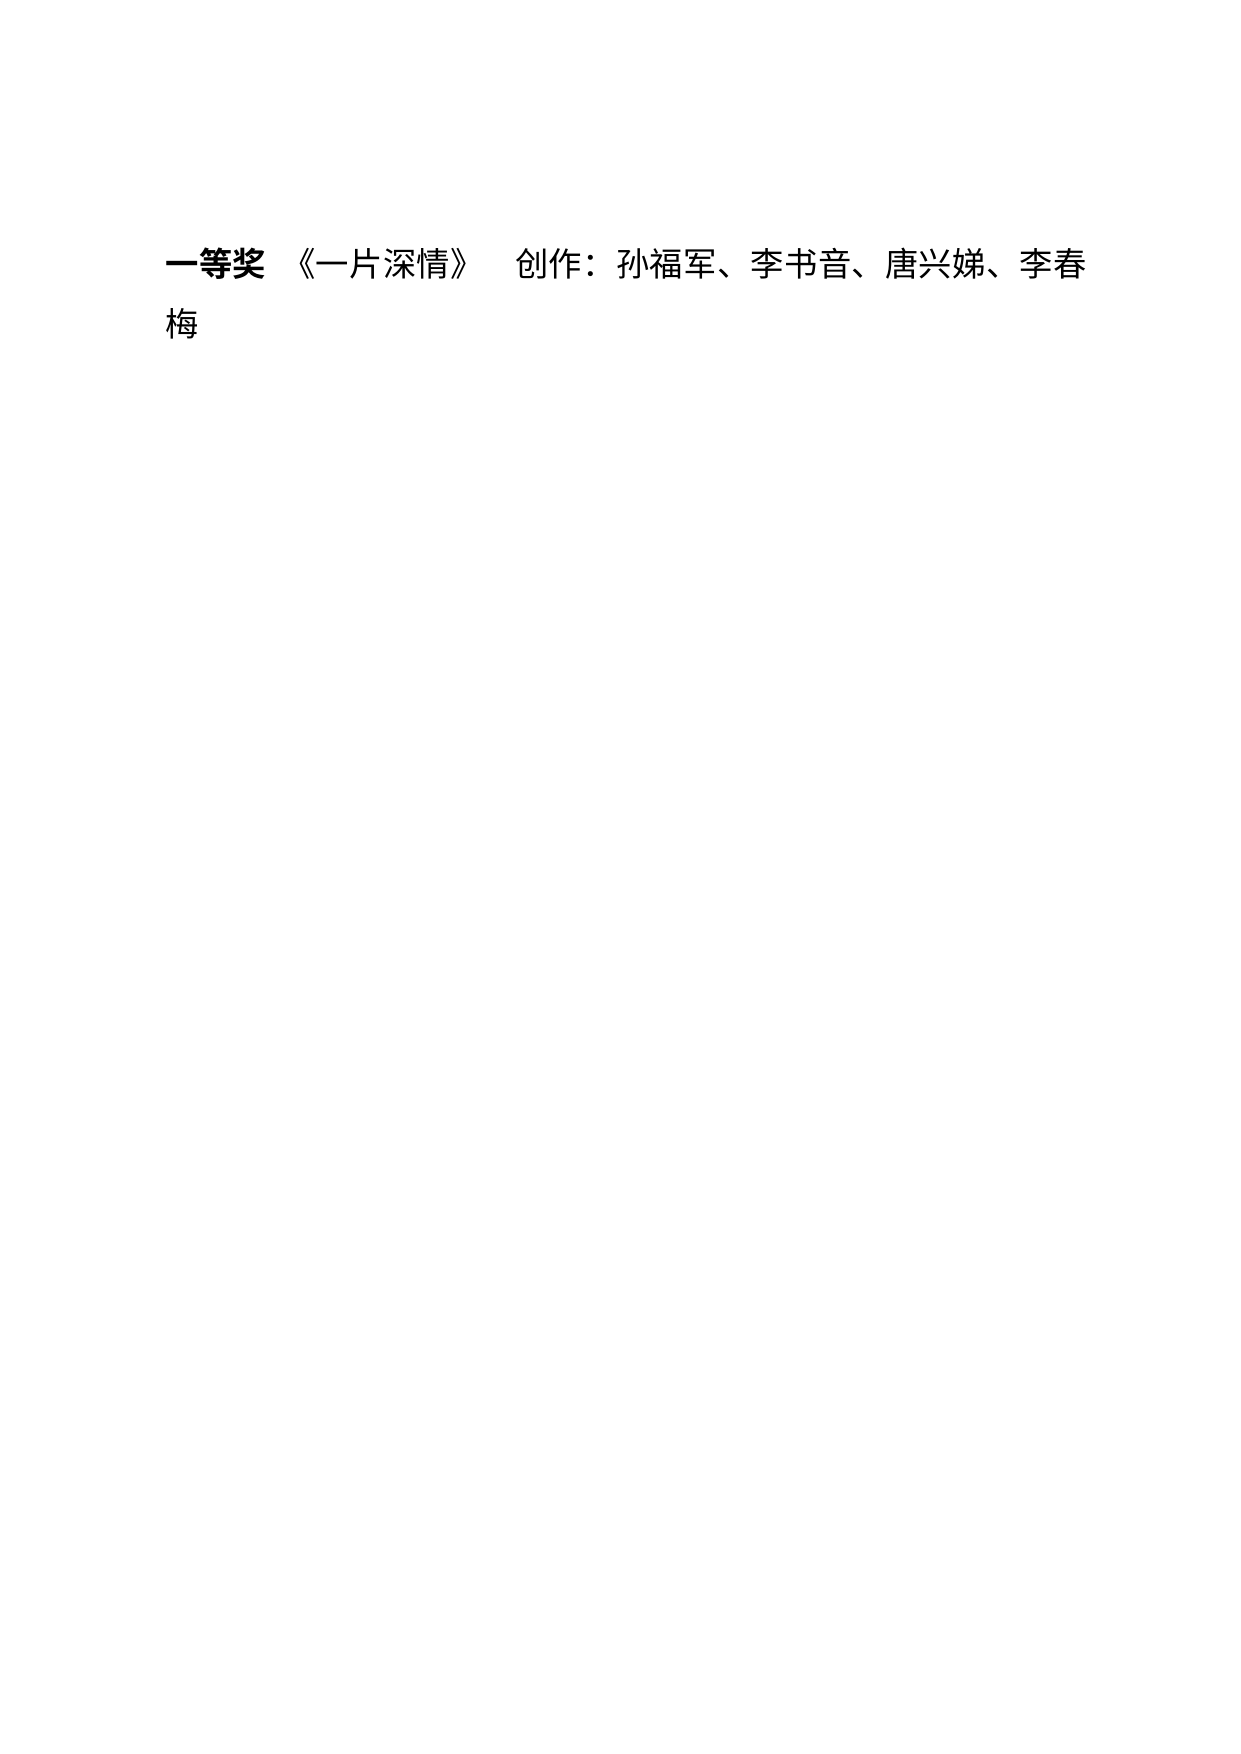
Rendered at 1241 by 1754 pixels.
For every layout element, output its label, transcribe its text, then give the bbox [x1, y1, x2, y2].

text 一等奖 《一片深情》 创作：孙福军、李书音、唐兴娣、李春梅 [165, 231, 1087, 352]
